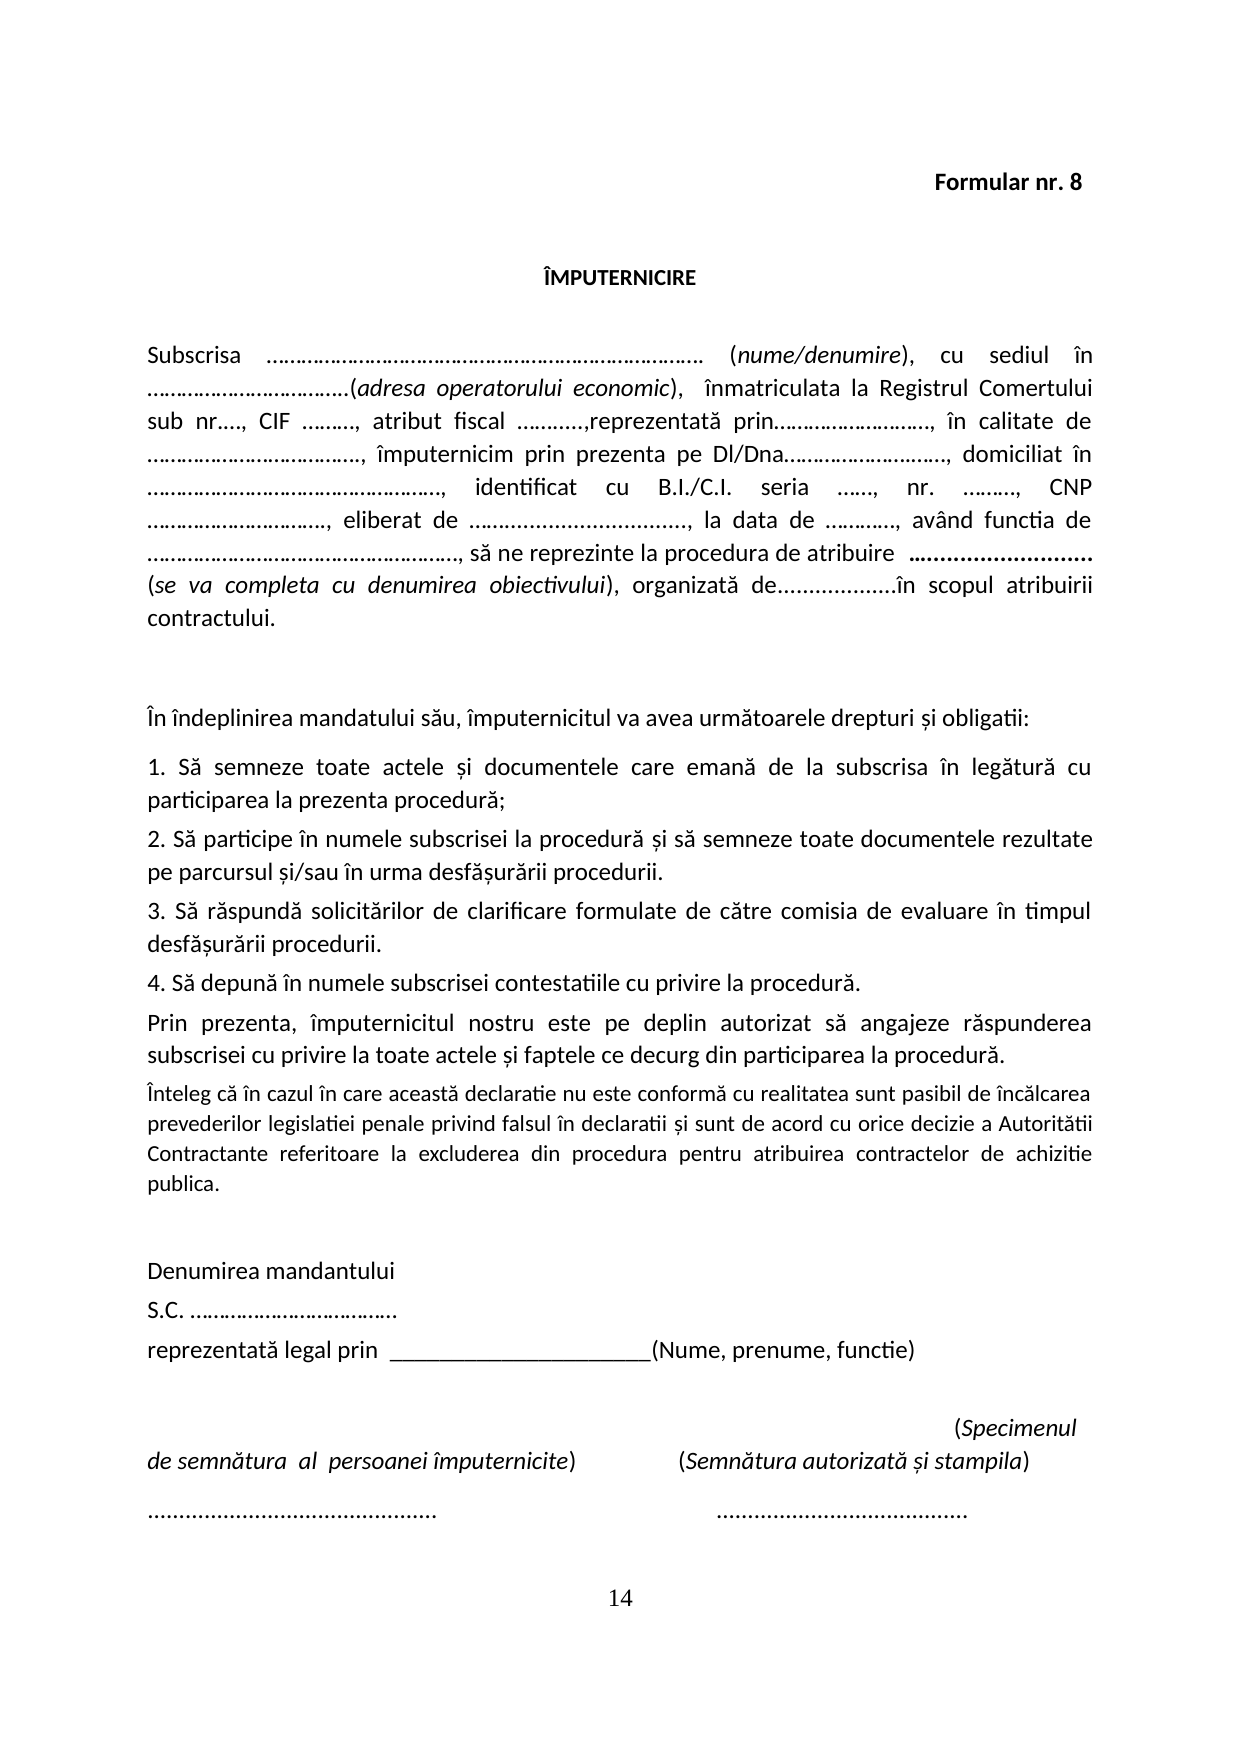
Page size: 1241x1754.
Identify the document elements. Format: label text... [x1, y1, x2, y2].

text 1. Să semneze toate actele şi documentele care emană de la subscrisa în legătură cu participarea la prezenta procedură; [147, 751, 1093, 815]
text În îndeplinirea mandatului său, împuternicitul va avea următoarele drepturi şi obligatii: [147, 702, 1093, 732]
text 4. Să depună în numele subscrisei contestatiile cu privire la procedură. [147, 967, 1093, 998]
text .............................................. ........................................ [147, 1494, 1093, 1525]
subtitle ÎMPUTERNICIRE [147, 263, 1093, 292]
text 3. Să răspundă solicitărilor de clarificare formulate de către comisia de evaluare în timpul desfăşurării procedurii. [147, 895, 1093, 959]
text reprezentată legal prin _____________________(Nume, prenume, functie) [147, 1334, 1093, 1364]
text Formular nr. 8 [891, 166, 1093, 197]
text 2. Să participe în numele subscrisei la procedură şi să semneze toate documentele rezultate pe parcursul şi/sau în urma desfăşurării procedurii. [147, 823, 1093, 887]
text Denumirea mandantului [147, 1255, 1093, 1286]
text (Specimenul de semnătura al persoanei împuternicite) (Semnătura autorizată şi stampila) [147, 1412, 1093, 1476]
text S.C. ……………………………… [147, 1294, 1093, 1325]
text Subscrisa …………………………………………………………………. (nume/denumire), cu sediul în ……………………………..(adresa operatorului economic), înmatriculata la Registrul Comertului sub nr.…, CIF ………, atribut fiscal …….....,reprezentată prin………………………, în calitate de ………………………………., împuternicim prin prezenta pe Dl/Dna………………….……, domiciliat în ……………………………………………, identificat cu B.I./C.I. seria ……, nr. ………, CNP …………………………., eliberat de ……............................., la data de …………, având functia de ………………………………………………, să ne reprezinte la procedura de atribuire ….........................(se va completa cu denumirea obiectivului), organizată de...................în scopul atribuirii contractului. [147, 339, 1093, 633]
text Prin prezenta, împuternicitul nostru este pe deplin autorizat să angajeze răspunderea subscrisei cu privire la toate actele şi faptele ce decurg din participarea la procedură. [147, 1007, 1093, 1070]
text Înteleg că în cazul în care această declaratie nu este conformă cu realitatea sunt pasibil de încălcarea prevederilor legislatiei penale privind falsul în declaratii şi sunt de acord cu orice decizie a Autoritătii Contractante referitoare la excluderea din procedura pentru atribuirea contractelor de achizitie publica. [147, 1079, 1093, 1197]
